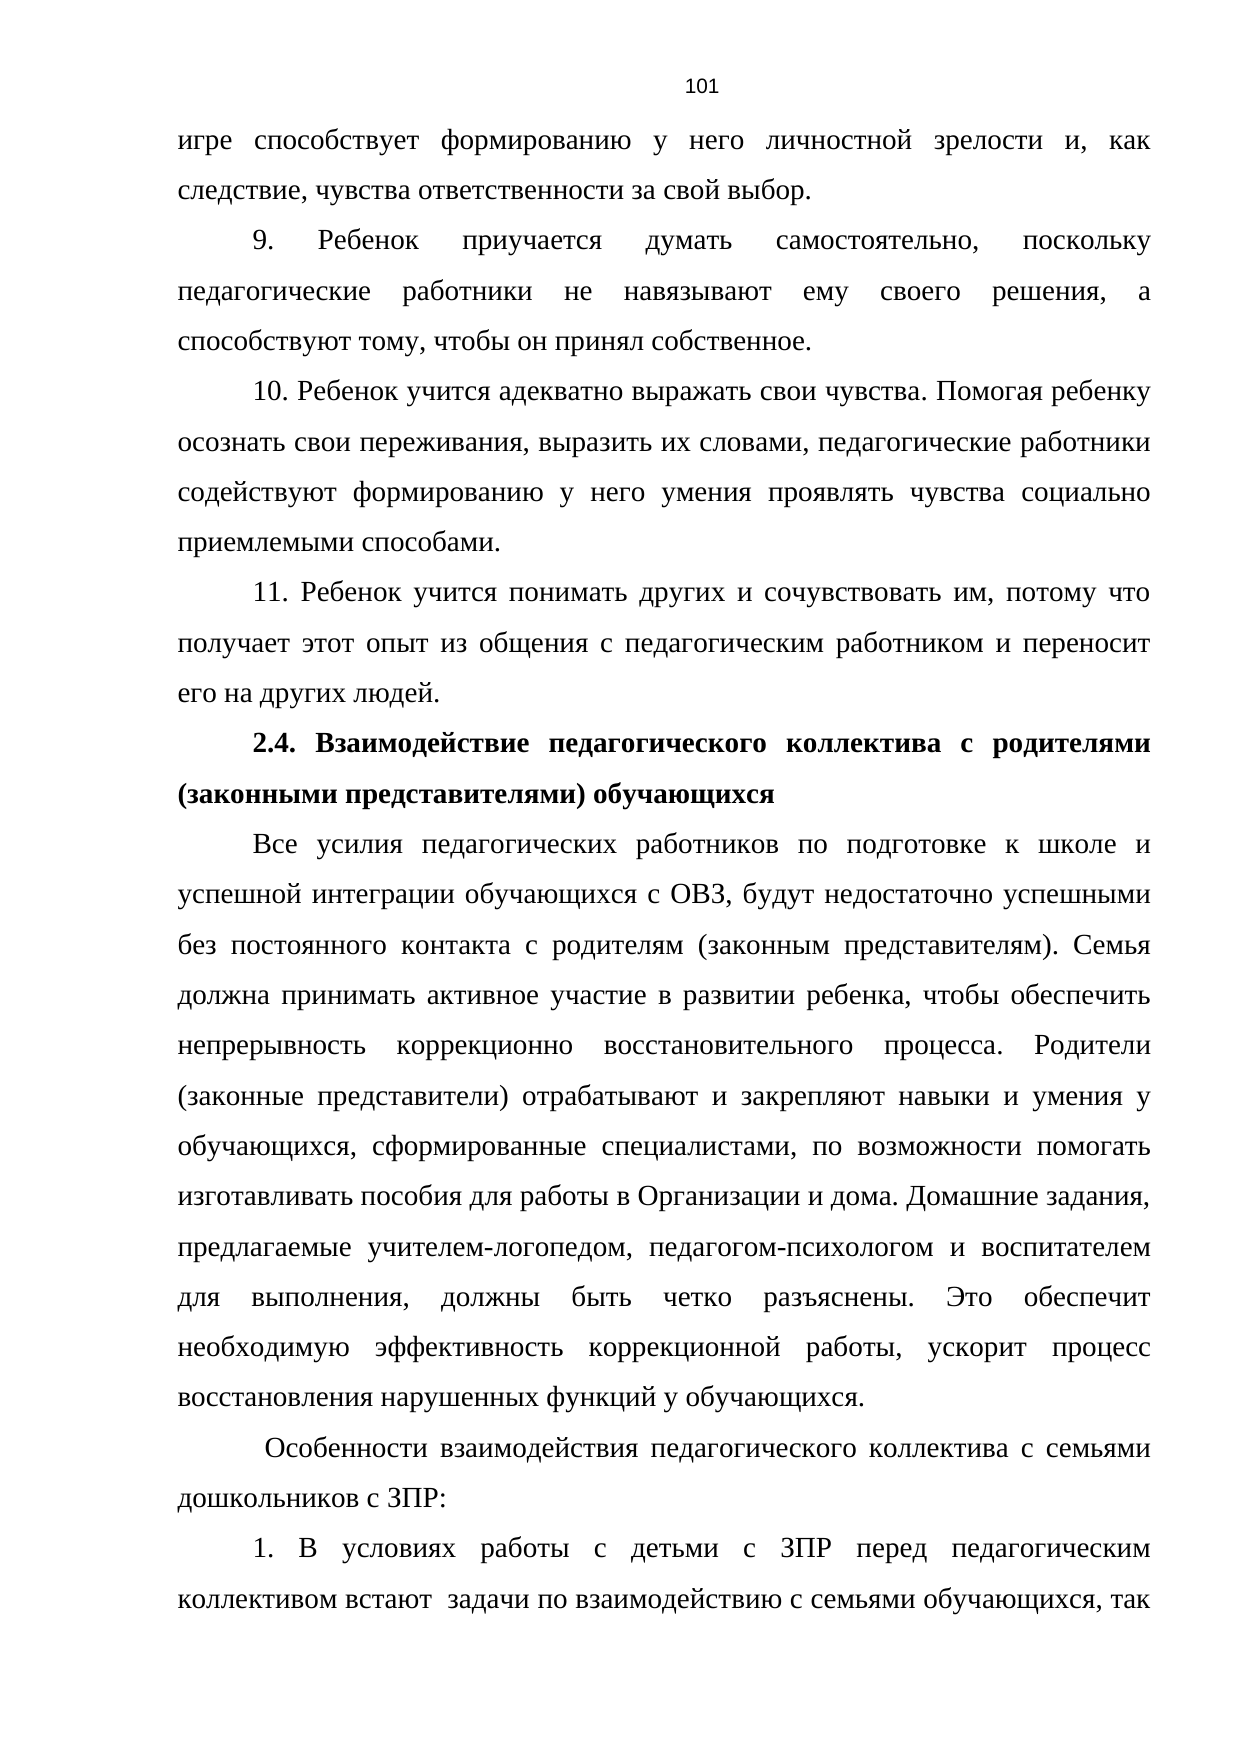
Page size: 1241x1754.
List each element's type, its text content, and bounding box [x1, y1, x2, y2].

text Особенности взаимодействия педагогического коллектива с семьями дошкольников с ЗПР: [177, 1430, 1152, 1514]
text Все усилия педагогических работников по подготовке к школе и успешной интеграции обучающихся с ОВЗ, будут недостаточно успешными без постоянного контакта с родителям (законным представителям). Семья должна принимать активное участие в развитии ребенка, чтобы обеспечить непрерывность коррекционно восстановительного процесса. Родители (законные представители) отрабатывают и закрепляют навыки и умения у обучающихся, сформированные специалистами, по возможности помогать изготавливать пособия для работы в Организации и дома. Домашние задания, предлагаемые учителем-логопедом, педагогом-психологом и воспитателем для выполнения, должны быть четко разъяснены. Это обеспечит необходимую эффективность коррекционной работы, ускорит процесс восстановления нарушенных функций у обучающихся. [177, 826, 1152, 1413]
text 11. Ребенок учится понимать других и сочувствовать им, потому что получает этот опыт из общения с педагогическим работником и переносит его на других людей. [177, 574, 1152, 709]
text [177, 122, 1152, 206]
text 9. Ребенок приучается думать самостоятельно, поскольку педагогические работники не навязывают ему своего решения, а способствуют тому, чтобы он принял собственное. [177, 222, 1152, 357]
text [177, 1531, 1152, 1614]
text 2.4. Взаимодействие педагогического коллектива с родителями (законными представителями) обучающихся [177, 726, 1152, 809]
text 10. Ребенок учится адекватно выражать свои чувства. Помогая ребенку осознать свои переживания, выразить их словами, педагогические работники содействуют формированию у него умения проявлять чувства социально приемлемыми способами. [177, 373, 1152, 558]
